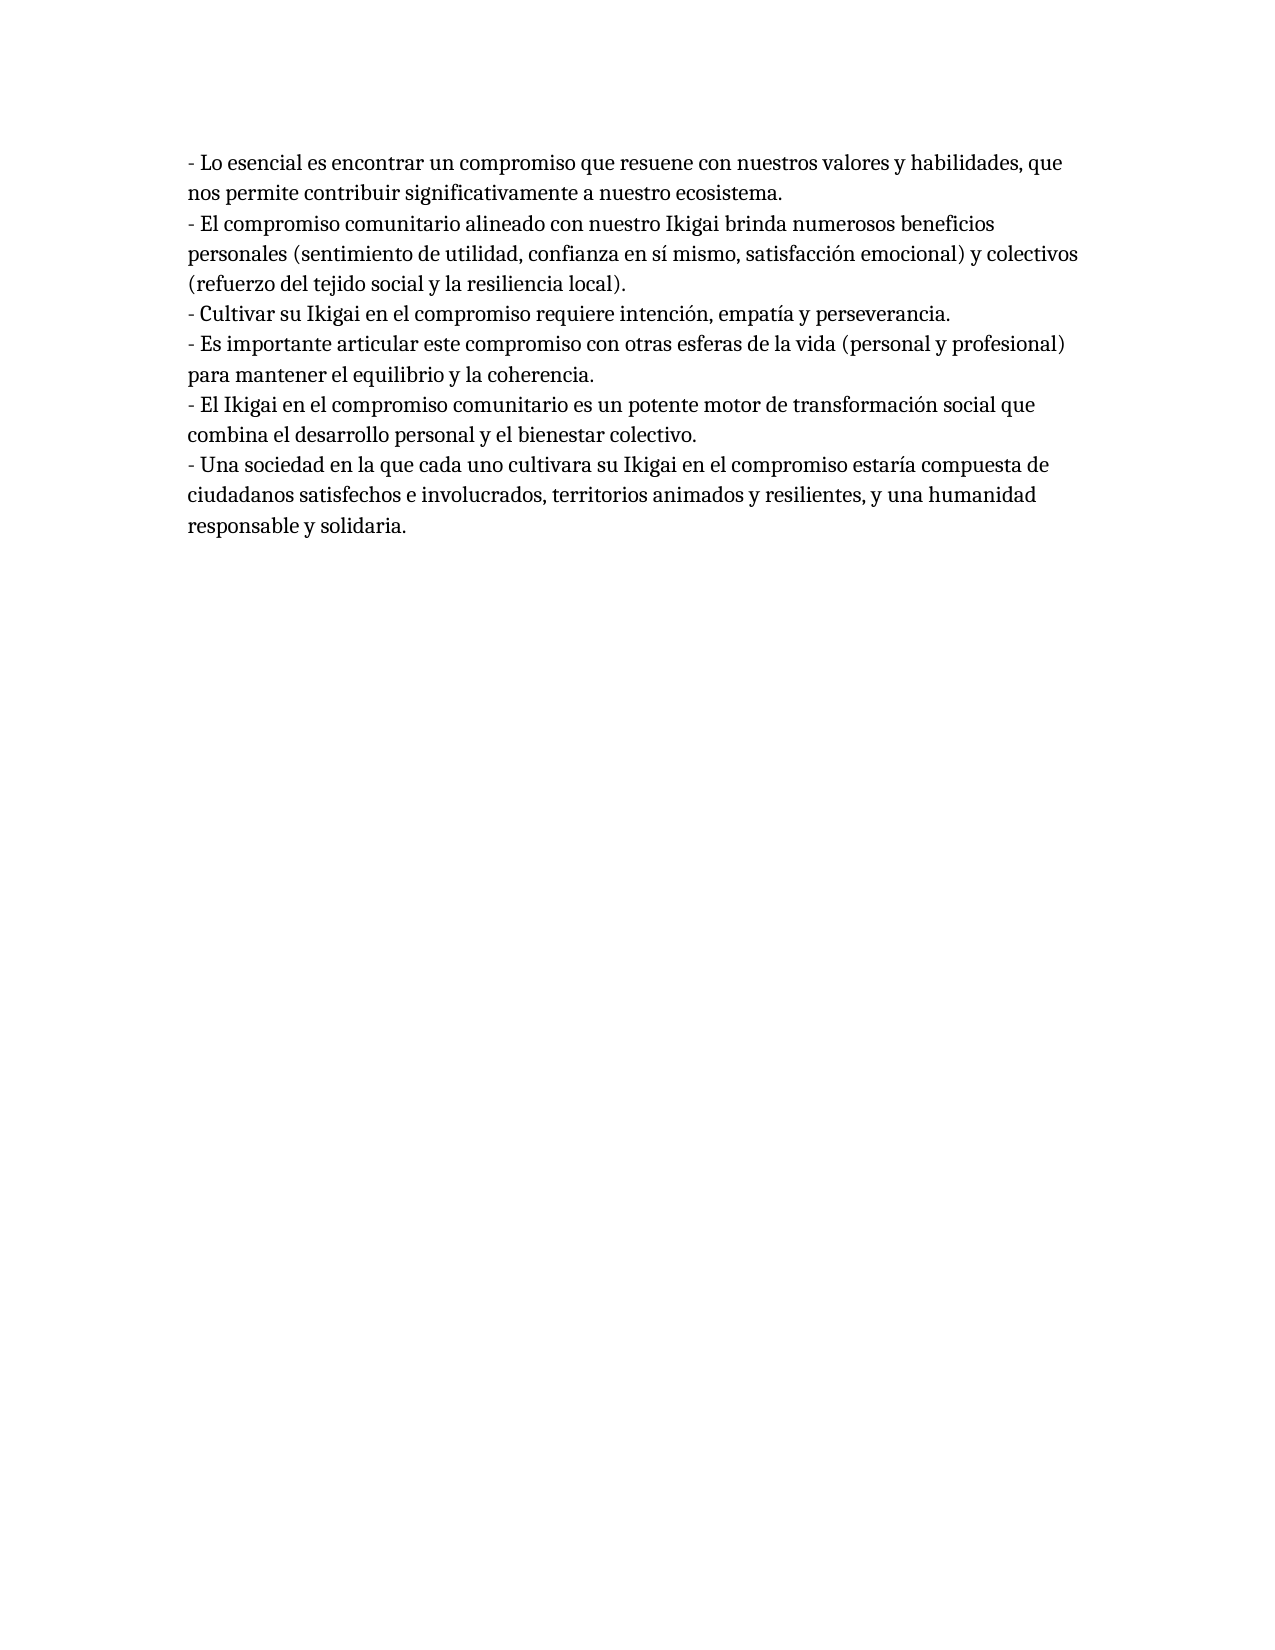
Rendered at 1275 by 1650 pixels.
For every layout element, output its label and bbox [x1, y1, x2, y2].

text [187, 150, 1087, 539]
